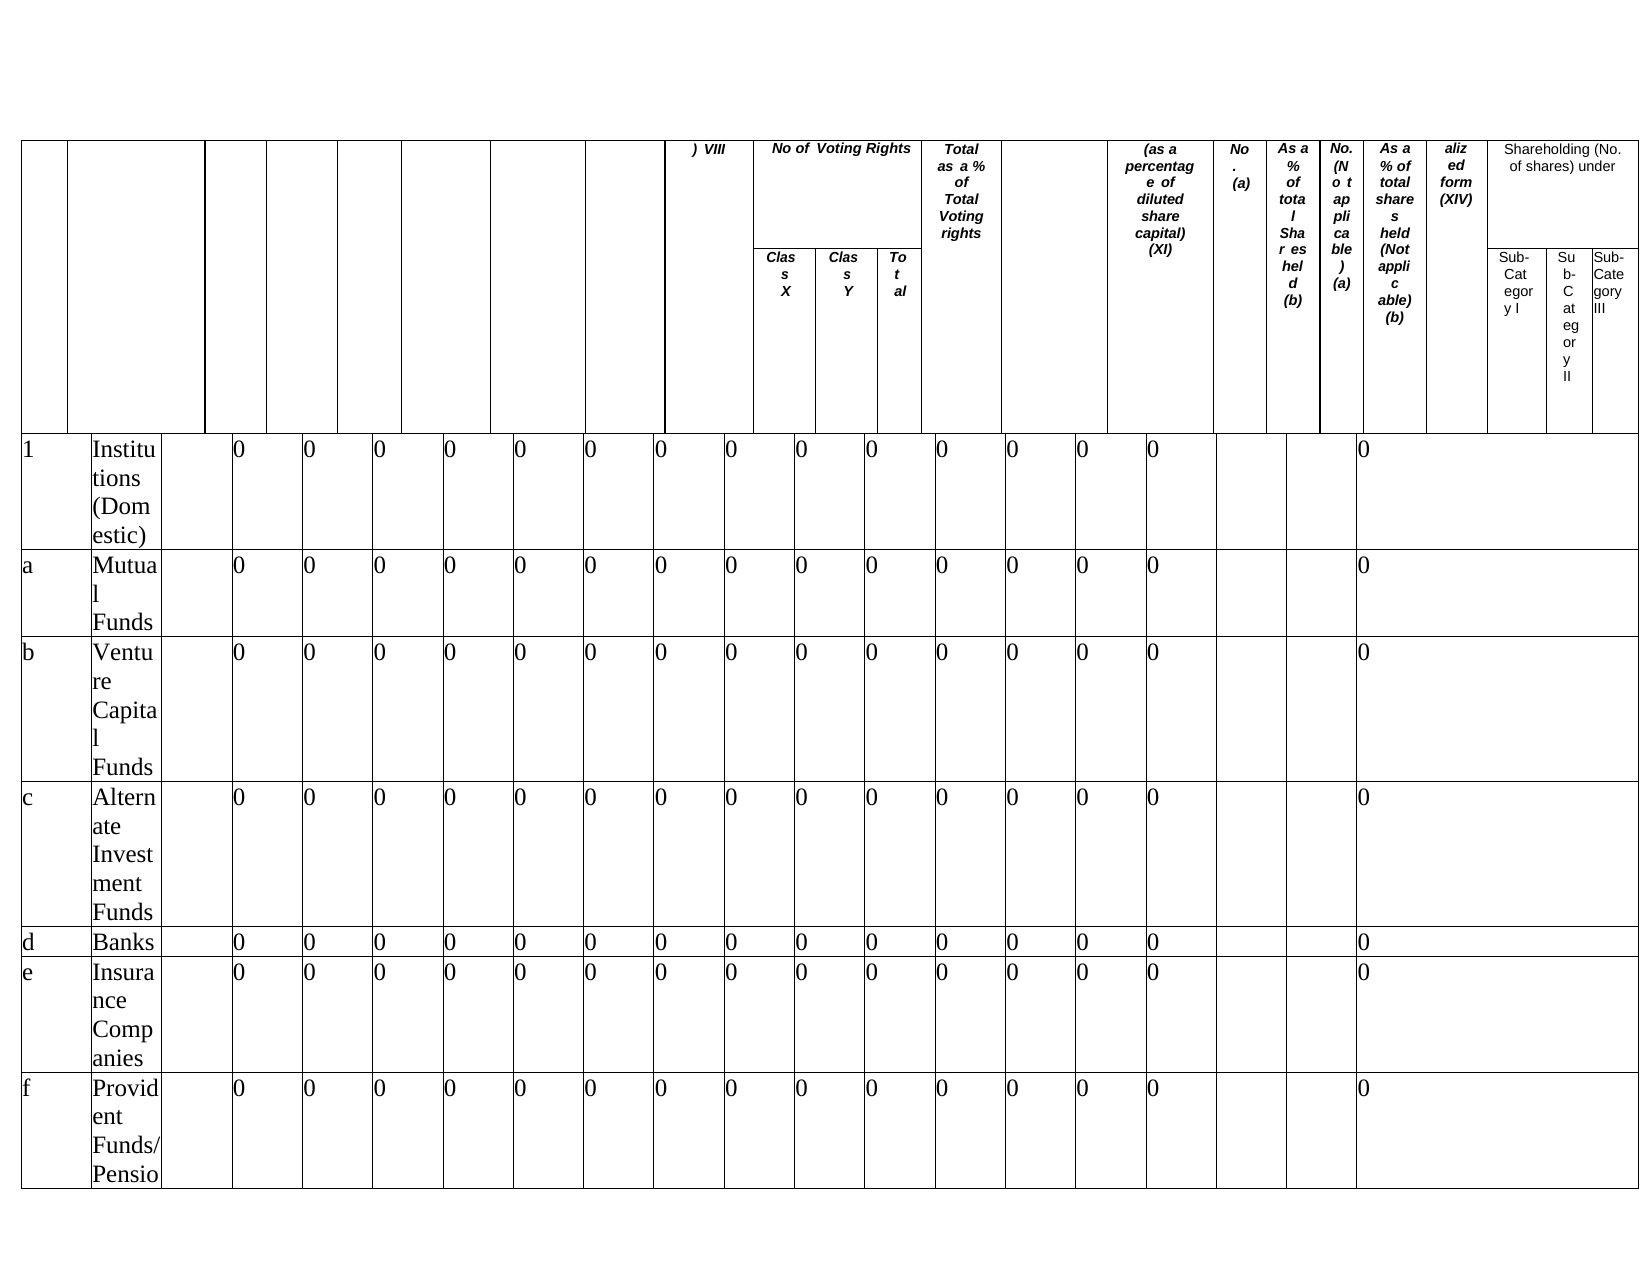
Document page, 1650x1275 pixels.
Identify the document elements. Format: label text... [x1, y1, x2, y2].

table_cell 0 [584, 957, 653, 1072]
table_cell 0 [1076, 434, 1146, 549]
table_cell 0 [725, 1073, 794, 1188]
table_cell [162, 957, 232, 1072]
table_cell 0 [936, 550, 1005, 636]
table_cell Class Y [816, 249, 877, 433]
table_cell Venture Capital Funds [92, 637, 161, 781]
table_cell 0 [1006, 957, 1075, 1072]
table_cell Banks [92, 927, 161, 956]
table_cell 0 [1006, 1073, 1075, 1188]
table_cell 0 [1006, 637, 1075, 781]
table_cell [1287, 927, 1356, 956]
table_cell 0 [1076, 927, 1146, 956]
table_cell 0 [233, 1073, 302, 1188]
table_cell 0 [725, 637, 794, 781]
table_cell 0 [936, 434, 1005, 549]
table_cell 0 [514, 637, 583, 781]
table_cell 0 [514, 1073, 583, 1188]
table_cell [1287, 434, 1356, 549]
table_cell 0 [303, 957, 372, 1072]
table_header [1427, 141, 1487, 433]
table_cell 0 [444, 637, 513, 781]
table_cell 0 [725, 550, 794, 636]
table_cell 0 [373, 957, 443, 1072]
table_cell [1287, 637, 1356, 781]
table_cell 0 [936, 957, 1005, 1072]
table_cell 0 [725, 782, 794, 926]
table_cell 0 [865, 550, 935, 636]
table_cell [162, 927, 232, 956]
table_cell e [22, 957, 91, 1072]
table_cell 0 [1147, 782, 1216, 926]
table_cell 0 [1147, 1073, 1216, 1188]
table_cell 0 [654, 434, 724, 549]
table_cell 0 [514, 927, 583, 956]
table_cell 0 [584, 434, 653, 549]
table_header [402, 141, 490, 433]
table_cell 0 [1357, 927, 1638, 956]
table_cell 0 [444, 957, 513, 1072]
table_cell 0 [654, 782, 724, 926]
table_cell 0 [584, 550, 653, 636]
table_cell [162, 782, 232, 926]
table_cell [162, 434, 232, 549]
table_cell 0 [1357, 550, 1638, 636]
table_cell 0 [725, 957, 794, 1072]
table_cell 0 [865, 637, 935, 781]
table_cell 0 [1147, 957, 1216, 1072]
table_cell 0 [1006, 434, 1075, 549]
table_cell Insurance Companies [92, 957, 161, 1072]
table_cell 0 [654, 550, 724, 636]
table_cell No. (a) [1214, 141, 1266, 433]
table_cell 0 [936, 1073, 1005, 1188]
table_cell 0 [584, 637, 653, 781]
table_cell As a % of total Shar es held (b) [1267, 141, 1319, 433]
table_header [1002, 141, 1107, 433]
table_cell 0 [725, 434, 794, 549]
table_cell 0 [373, 434, 443, 549]
table_cell 0 [1357, 637, 1638, 781]
table_cell 0 [373, 550, 443, 636]
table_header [586, 141, 664, 433]
table_cell 0 [865, 782, 935, 926]
table_cell 0 [936, 637, 1005, 781]
table_cell 0 [1076, 957, 1146, 1072]
table_cell Shareholding (No. of shares) under [1488, 141, 1638, 248]
table_cell 0 [1147, 434, 1216, 549]
table_cell 0 [1076, 637, 1146, 781]
table_cell [1217, 1073, 1286, 1188]
table_cell 1 [22, 434, 91, 549]
table_cell As a % of total share s held (Not applic able) (b) [1364, 141, 1426, 433]
table_cell [1287, 1073, 1356, 1188]
table_cell 0 [1076, 550, 1146, 636]
table_cell [162, 550, 232, 636]
table_cell 0 [795, 957, 864, 1072]
table_cell 0 [233, 782, 302, 926]
table_cell 0 [1076, 782, 1146, 926]
table_cell 0 [373, 782, 443, 926]
table_cell c [22, 782, 91, 926]
table_cell [1217, 637, 1286, 781]
table_cell 0 [233, 957, 302, 1072]
table_cell Alternate Investment Funds [92, 782, 161, 926]
table_cell 0 [795, 927, 864, 956]
table_cell No. (No t ap pli ca ble ) (a) [1321, 141, 1363, 433]
table_cell 0 [233, 637, 302, 781]
table_cell 0 [373, 637, 443, 781]
table_cell Sub-Category I [1488, 249, 1546, 433]
table_cell 0 [795, 1073, 864, 1188]
table_cell [1217, 550, 1286, 636]
table_cell 0 [795, 782, 864, 926]
table_cell 0 [865, 957, 935, 1072]
table_cell 0 [1147, 637, 1216, 781]
table_cell d [22, 927, 91, 956]
table_cell 0 [725, 927, 794, 956]
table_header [666, 141, 753, 433]
table_cell 0 [514, 434, 583, 549]
table_cell 0 [303, 927, 372, 956]
table_cell 0 [1147, 550, 1216, 636]
table_cell 0 [1006, 927, 1075, 956]
table_cell 0 [795, 637, 864, 781]
table_cell [1287, 550, 1356, 636]
table_header PAN (II) [206, 141, 266, 433]
table_cell Total as a % of Total Voting rights [922, 141, 1001, 433]
table_cell 0 [514, 782, 583, 926]
table_cell 0 [233, 550, 302, 636]
table_cell 0 [654, 927, 724, 956]
table_cell 0 [654, 957, 724, 1072]
table_cell 0 [865, 927, 935, 956]
table_cell Institutions (Domestic) [92, 434, 161, 549]
table_cell Class X [754, 249, 815, 433]
table_cell 0 [514, 957, 583, 1072]
table_cell 0 [936, 927, 1005, 956]
table_cell 0 [1006, 550, 1075, 636]
table_cell a [22, 550, 91, 636]
table_cell 0 [303, 434, 372, 549]
table_cell 0 [795, 434, 864, 549]
table_cell 0 [584, 782, 653, 926]
table_cell 0 [584, 1073, 653, 1188]
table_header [491, 141, 585, 433]
table_cell 0 [1357, 782, 1638, 926]
table_cell 0 [1357, 1073, 1638, 1188]
table_cell [1217, 957, 1286, 1072]
table_cell 0 [1147, 927, 1216, 956]
table_cell 0 [444, 550, 513, 636]
table_cell Tot al [878, 249, 921, 433]
table_cell 0 [936, 782, 1005, 926]
table_cell Sub-Category III [1593, 249, 1638, 433]
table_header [338, 141, 401, 433]
table_cell 0 [1357, 434, 1638, 549]
table_cell 0 [303, 1073, 372, 1188]
table_cell 0 [303, 550, 372, 636]
table_cell 0 [795, 550, 864, 636]
table_cell 0 [444, 1073, 513, 1188]
table_cell No of Voting Rights [754, 141, 921, 248]
table_cell 0 [303, 637, 372, 781]
table_cell 0 [584, 927, 653, 956]
table_cell [162, 637, 232, 781]
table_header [267, 141, 337, 433]
table_cell 0 [1076, 1073, 1146, 1188]
table_cell 0 [233, 434, 302, 549]
table_cell 0 [514, 550, 583, 636]
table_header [68, 141, 204, 433]
table_cell 0 [444, 927, 513, 956]
table_cell 0 [1357, 957, 1638, 1072]
table_cell [1217, 927, 1286, 956]
table_cell 0 [654, 637, 724, 781]
table_cell b [22, 637, 91, 781]
table_cell 0 [373, 927, 443, 956]
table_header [1108, 141, 1213, 433]
table_cell [1217, 434, 1286, 549]
table_cell f [22, 1073, 91, 1188]
table_cell [1287, 782, 1356, 926]
table_cell 0 [1006, 782, 1075, 926]
table_cell 0 [233, 927, 302, 956]
table_cell [1217, 782, 1286, 926]
table_cell Mutual Funds [92, 550, 161, 636]
table_cell [162, 1073, 232, 1188]
table_cell 0 [444, 434, 513, 549]
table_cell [92, 1073, 161, 1188]
table_cell 0 [373, 1073, 443, 1188]
table_cell 0 [303, 782, 372, 926]
table_cell 0 [654, 1073, 724, 1188]
table_cell [1287, 957, 1356, 1072]
table_cell 0 [865, 1073, 935, 1188]
table_header [22, 141, 67, 433]
table_cell 0 [865, 434, 935, 549]
table_cell Sub-Category II [1547, 249, 1592, 433]
table_cell 0 [444, 782, 513, 926]
